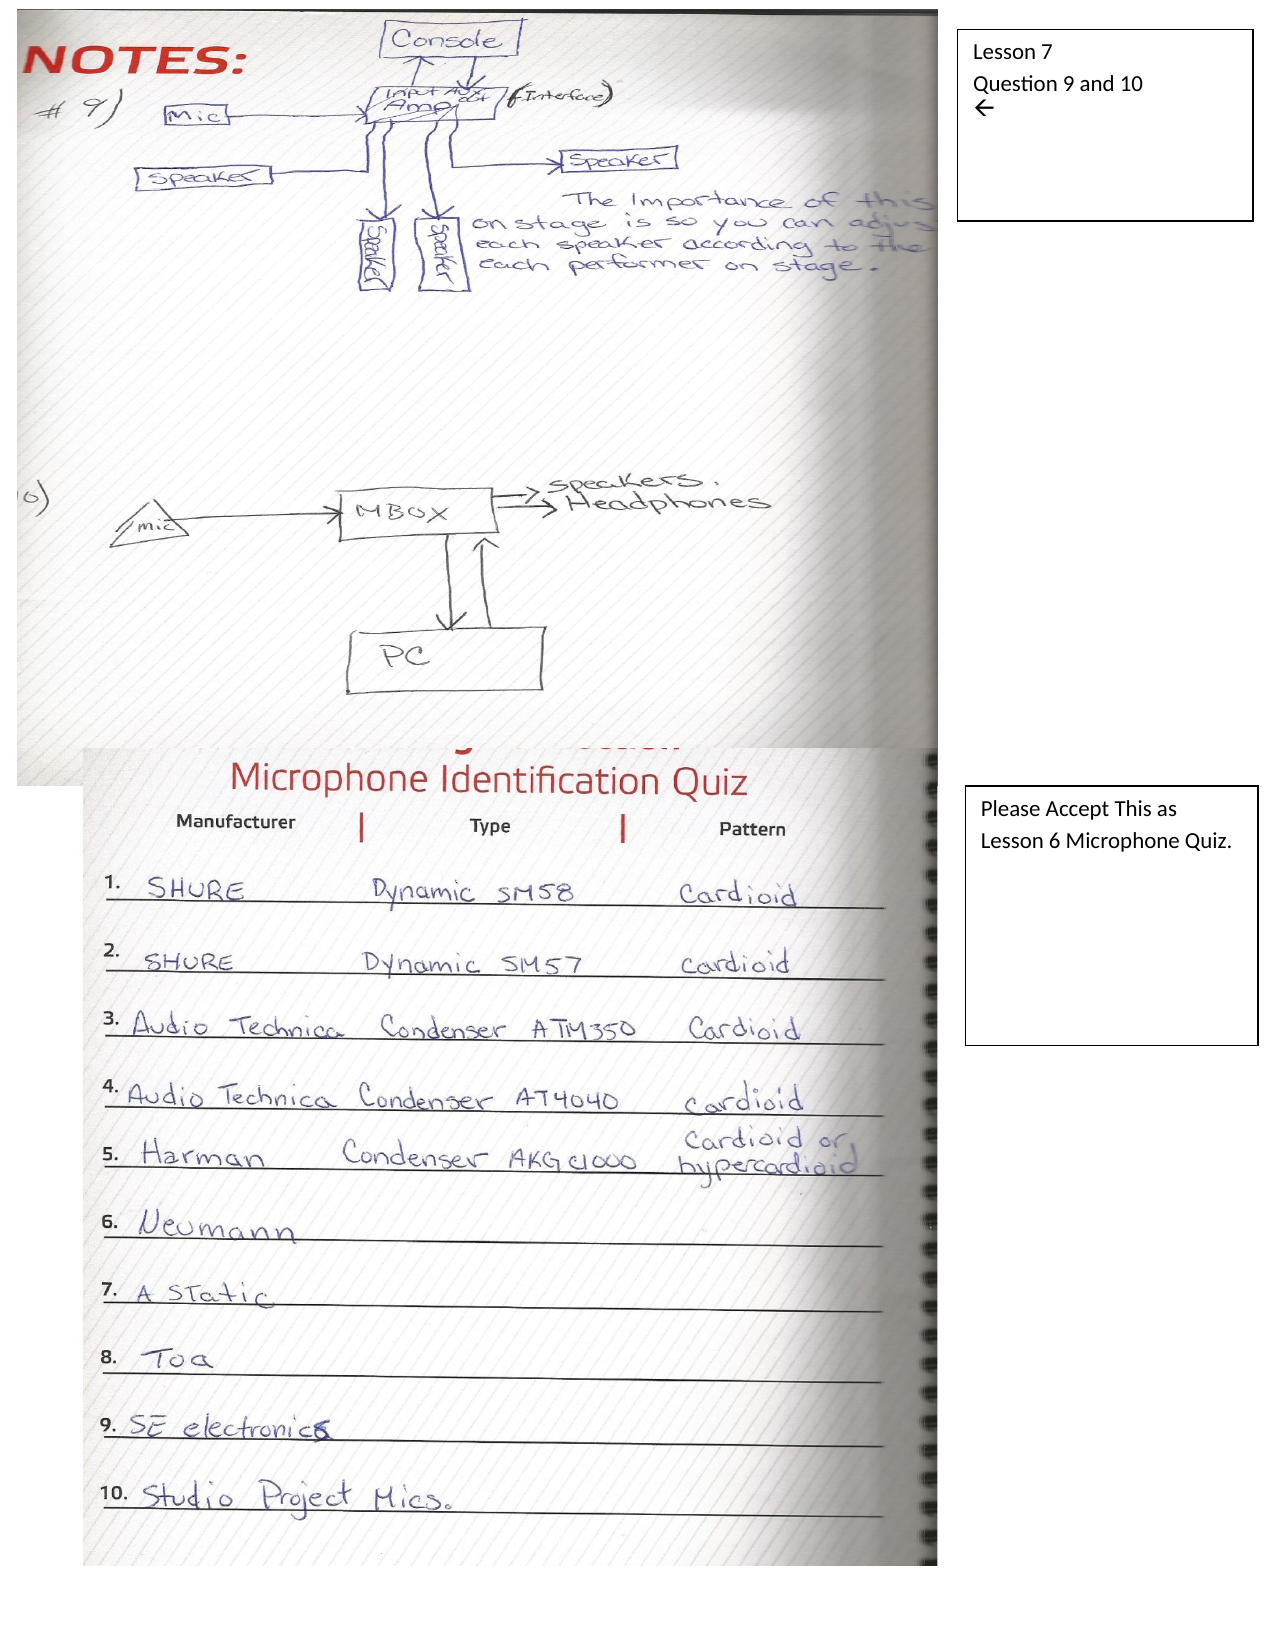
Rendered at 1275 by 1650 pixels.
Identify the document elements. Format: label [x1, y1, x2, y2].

picture [17, 9, 938, 1566]
